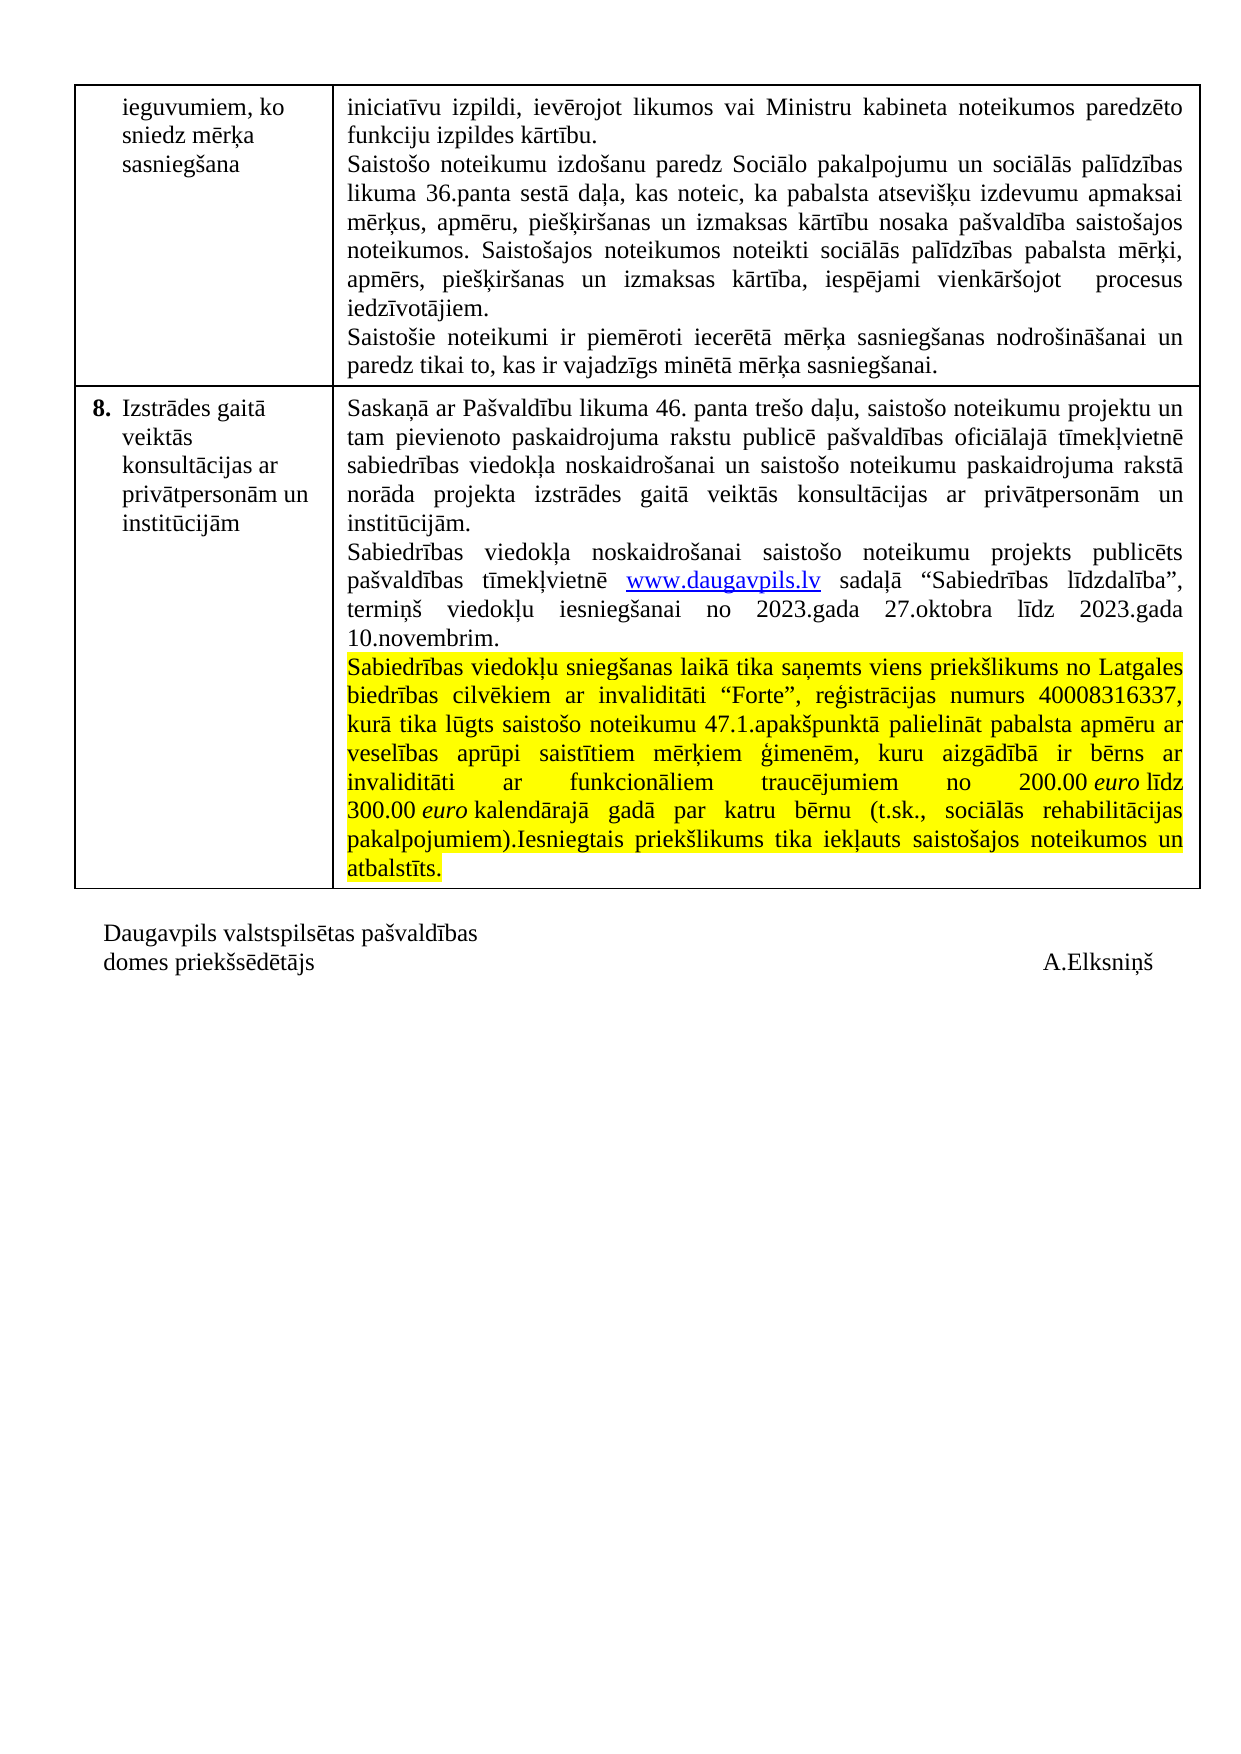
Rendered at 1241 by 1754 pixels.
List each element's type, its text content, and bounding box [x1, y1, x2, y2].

text Daugavpils valstspilsētas pašvaldības [103, 918, 1162, 947]
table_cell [334, 86, 1199, 385]
table_cell Saskaņā ar Pašvaldību likuma 46. panta trešo daļu, saistošo noteikumu projektu un tam pievienoto paskaidrojuma rakstu publicē pašvaldības oficiālajā tīmekļvietnē sabiedrības viedokļa noskaidrošanai un saistošo noteikumu paskaidrojuma rakstā norāda projekta izstrādes gaitā veiktās konsultācijas ar privātpersonām un institūcijām. Sabiedrības viedokļa noskaidrošanai saistošo noteikumu projekts publicēts pašvaldības tīmekļvietnē www.daugavpils.lv sadaļā “Sabiedrības līdzdalība”, termiņš viedokļu iesniegšanai no 2023.gada 27.oktobra līdz 2023.gada 10.novembrim. Sabiedrības viedokļu sniegšanas laikā tika saņemts viens priekšlikums no Latgales biedrības cilvēkiem ar invaliditāti “Forte”, reģistrācijas numurs 40008316337, kurā tika lūgts saistošo noteikumu 47.1.apakšpunktā palielināt pabalsta apmēru ar veselības aprūpi saistītiem mērķiem ģimenēm, kuru aizgādībā ir bērns ar invaliditāti ar funkcionāliem traucējumiem no 200.00 euro līdz 300.00 euro kalendārajā gadā par katru bērnu (t.sk., sociālās rehabilitācijas pakalpojumiem).Iesniegtais priekšlikums tika iekļauts saistošajos noteikumos un atbalstīts. [334, 387, 1199, 887]
text domes priekšsēdētājs A.Elksniņš [103, 947, 1162, 975]
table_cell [76, 86, 332, 385]
table_cell Izstrādes gaitā veiktās konsultācijas ar privātpersonām un institūcijām [76, 387, 332, 887]
